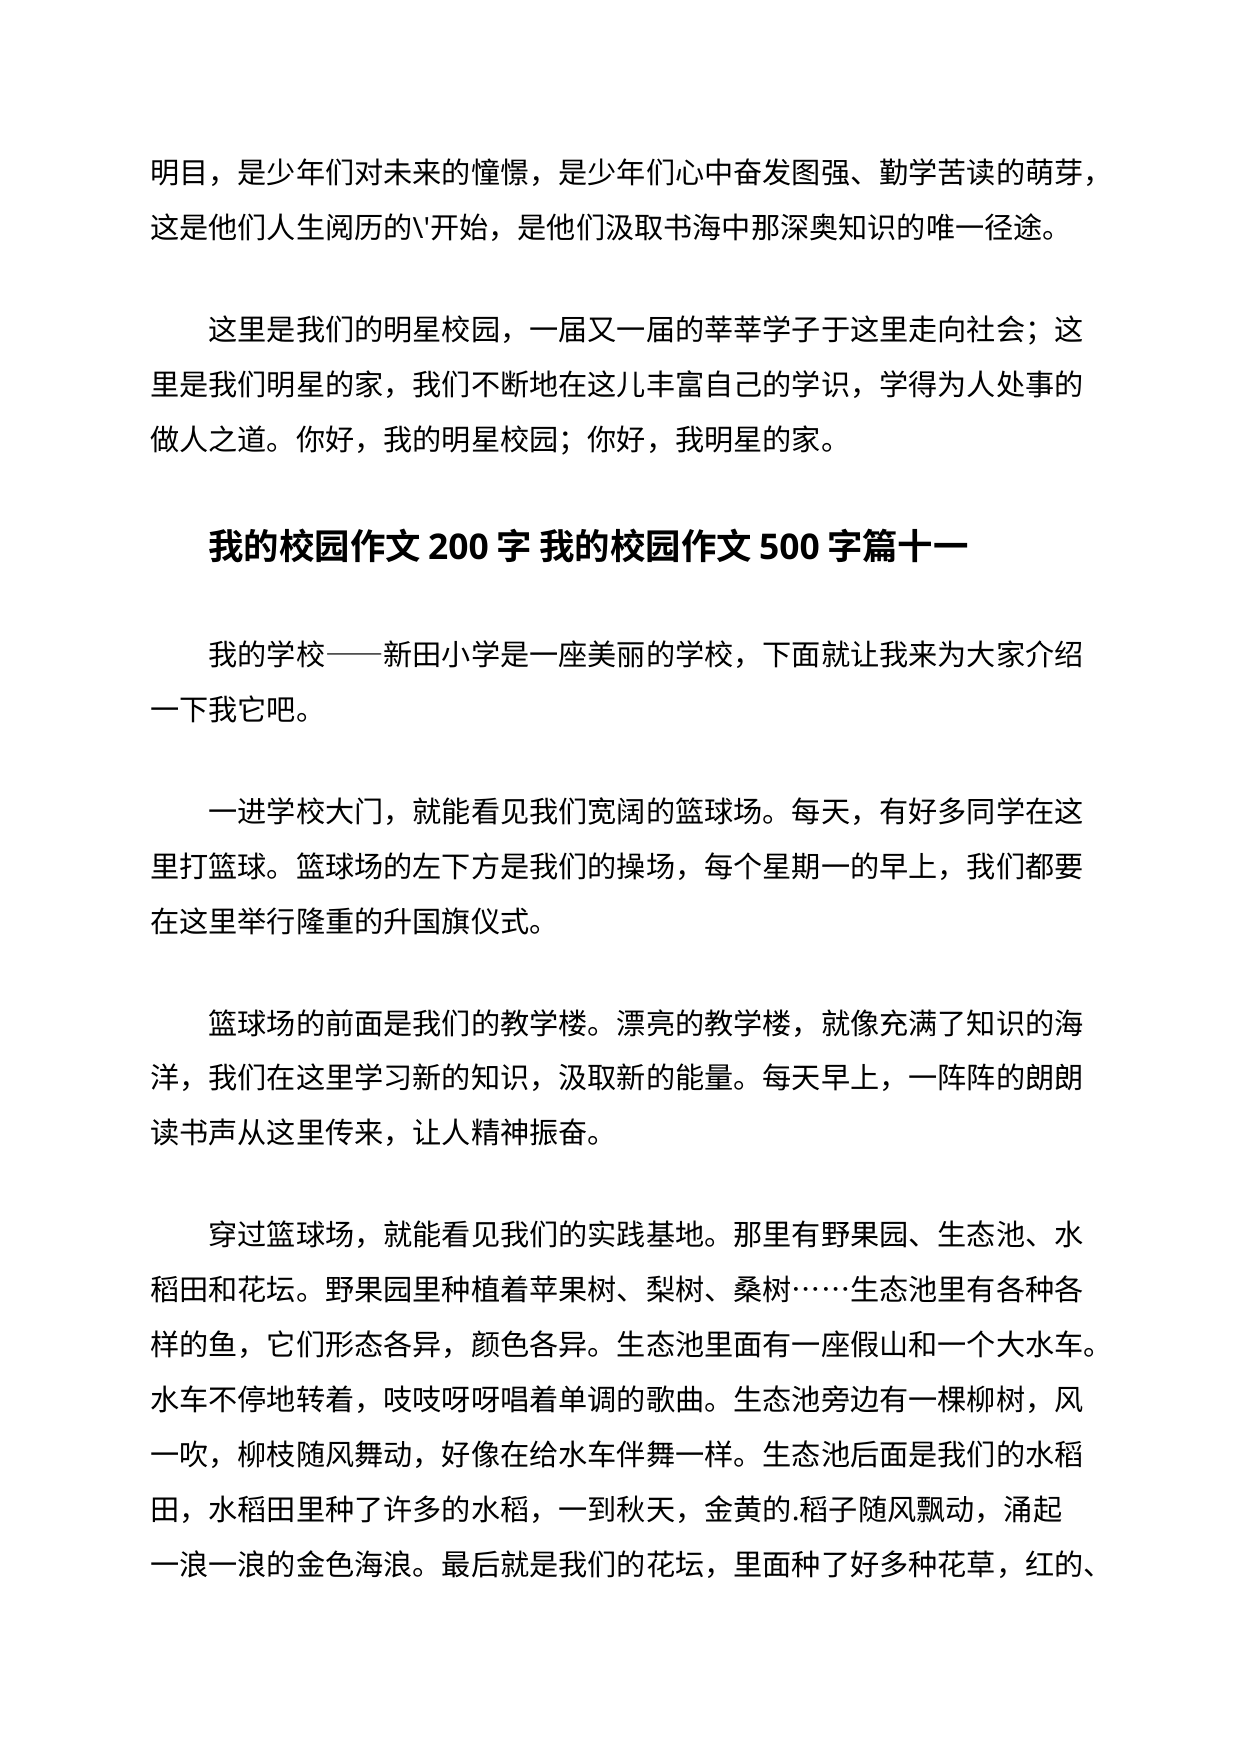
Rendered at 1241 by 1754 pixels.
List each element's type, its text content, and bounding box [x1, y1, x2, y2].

text 一进学校大门，就能看见我们宽阔的篮球场。每天，有好多同学在这里打篮球。篮球场的左下方是我们的操场，每个星期一的早上，我们都要在这里举行隆重的升国旗仪式。 [150, 789, 1090, 941]
text 篮球场的前面是我们的教学楼。漂亮的教学楼，就像充满了知识的海洋，我们在这里学习新的知识，汲取新的能量。每天早上，一阵阵的朗朗读书声从这里传来，让人精神振奋。 [150, 1000, 1090, 1152]
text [150, 1212, 1090, 1583]
text 我的校园作文200字 我的校园作文500字篇十一 [150, 518, 1090, 570]
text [150, 150, 1090, 247]
text 这里是我们的明星校园，一届又一届的莘莘学子于这里走向社会；这里是我们明星的家，我们不断地在这儿丰富自己的学识，学得为人处事的做人之道。你好，我的明星校园；你好，我明星的家。 [150, 307, 1090, 459]
text 我的学校——新田小学是一座美丽的学校，下面就让我来为大家介绍一下我它吧。 [150, 632, 1090, 729]
